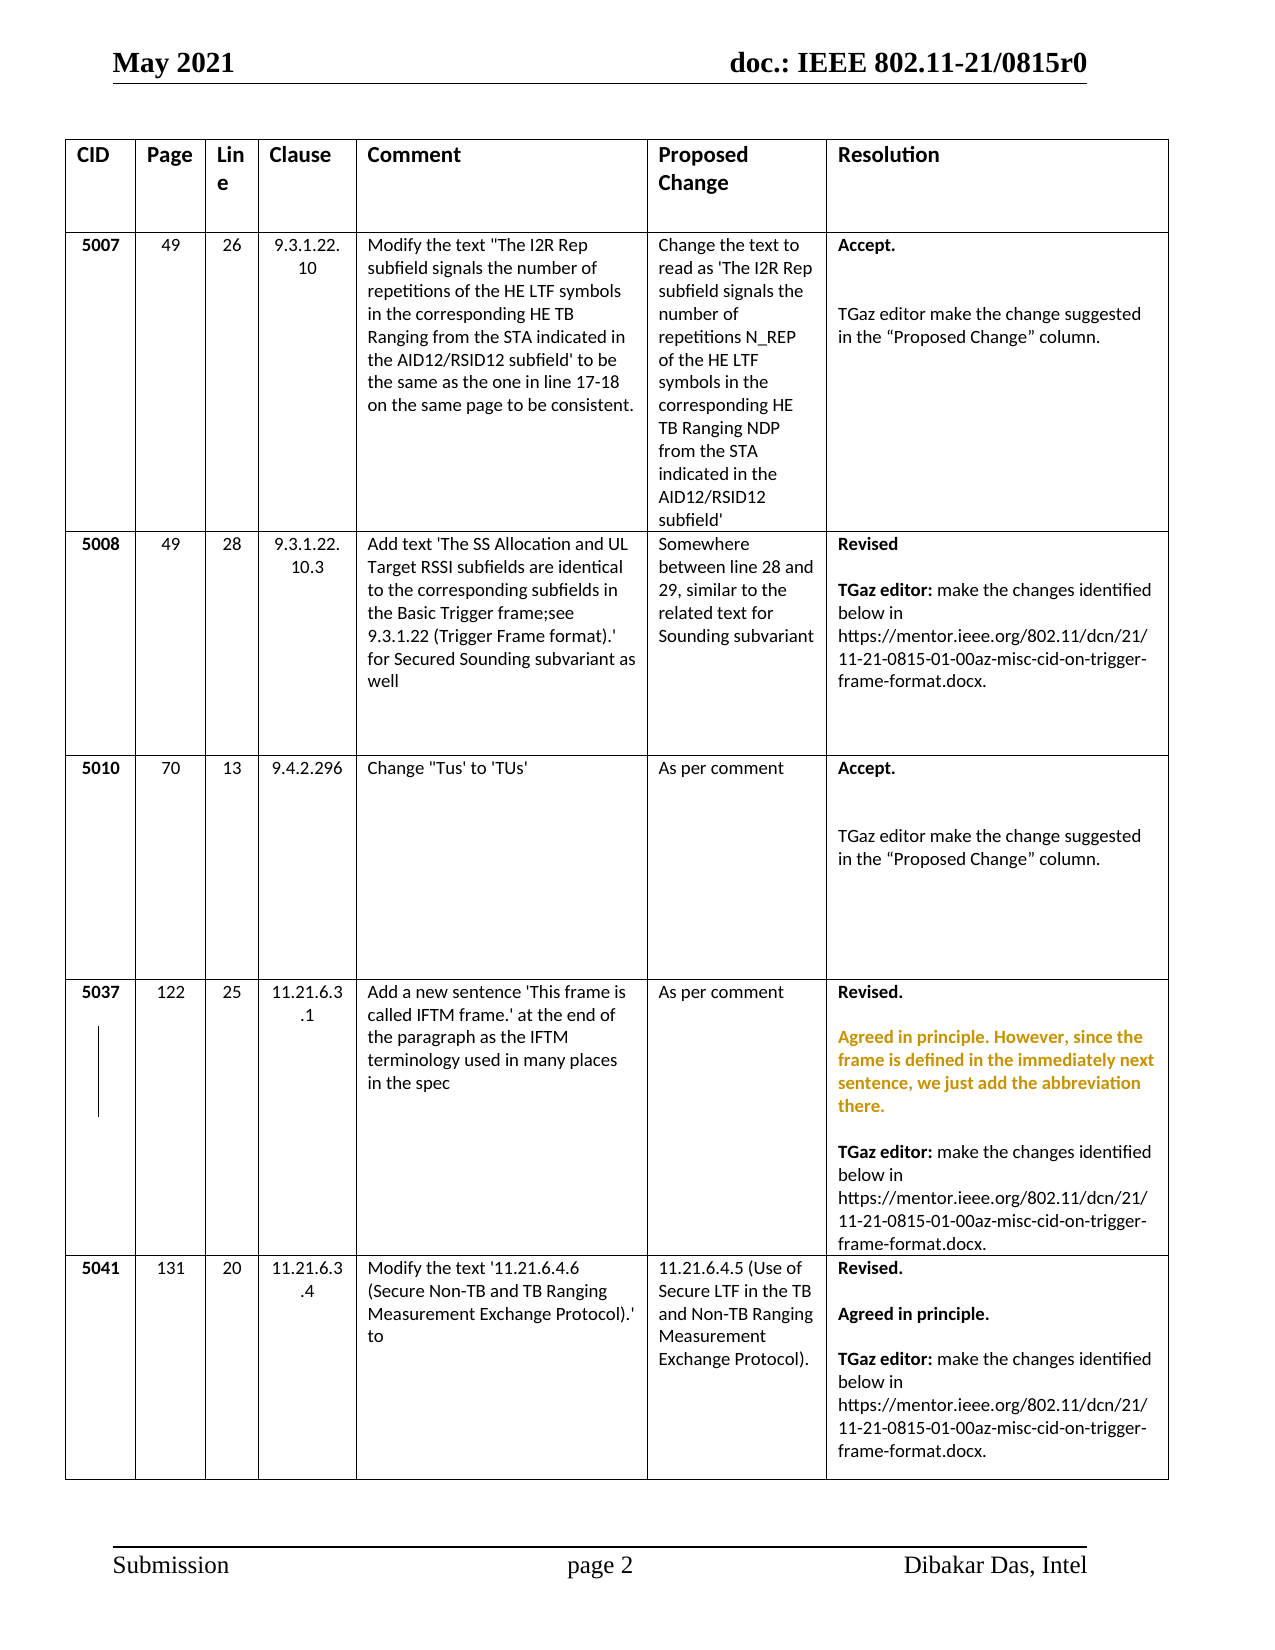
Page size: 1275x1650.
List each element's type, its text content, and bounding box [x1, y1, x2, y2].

table_cell 5010 [66, 756, 135, 979]
table_cell 5007 [66, 233, 135, 531]
table_cell 9.4.2.296 [259, 756, 356, 979]
table_cell 5008 [66, 532, 135, 755]
table_cell 9.3.1.22.10 [259, 233, 356, 531]
table_cell Change the text to read as 'The I2R Rep subfield signals the number of repetitions N_REP of the HE LTF symbols in the corresponding HE TB Ranging NDP from the STA indicated in the AID12/RSID12 subfield' [648, 233, 826, 531]
table_cell 26 [206, 233, 258, 531]
table_header Comment [357, 140, 647, 232]
table_header Line [206, 140, 258, 232]
table_cell 25 [206, 980, 258, 1255]
table_header Resolution [827, 140, 1168, 232]
table_cell Revised TGaz editor: make the changes identified below in https://mentor.ieee.org/802.11/dcn/21/11-21-0815-01-00az-misc-cid-on-trigger-frame-format.docx. [827, 532, 1168, 755]
table_cell Modify the text "The I2R Rep subfield signals the number of repetitions of the HE LTF symbols in the corresponding HE TB Ranging from the STA indicated in the AID12/RSID12 subfield' to be the same as the one in line 17-18 on the same page to be consistent. [357, 233, 647, 531]
table_cell 5041 [66, 1256, 135, 1479]
table_cell Add text 'The SS Allocation and UL Target RSSI subfields are identical to the corresponding subfields in the Basic Trigger frame;see 9.3.1.22 (Trigger Frame format).' for Secured Sounding subvariant as well [357, 532, 647, 755]
table_cell As per comment [648, 756, 826, 979]
table_cell Accept. TGaz editor make the change suggested in the “Proposed Change” column. [827, 756, 1168, 979]
table_cell 70 [136, 756, 205, 979]
table_cell 13 [206, 756, 258, 979]
table_cell Modify the text '11.21.6.4.6 (Secure Non-TB and TB Ranging Measurement Exchange Protocol).' to [357, 1256, 647, 1479]
table_cell Revised. Agreed in principle. However, since the frame is defined in the immediately next sentence, we just add the abbreviation there. TGaz editor: make the changes identified below in https://mentor.ieee.org/802.11/dcn/21/11-21-0815-01-00az-misc-cid-on-trigger-frame-format.docx. [827, 980, 1168, 1255]
table_cell 11.21.6.3.4 [259, 1256, 356, 1479]
table_header Proposed Change [648, 140, 826, 232]
table_cell 122 [136, 980, 205, 1255]
table_header Page [136, 140, 205, 232]
table_cell 5037 [66, 980, 135, 1255]
table_cell 49 [136, 233, 205, 531]
table_cell Somewhere between line 28 and 29, similar to the related text for Sounding subvariant [648, 532, 826, 755]
table_cell Add a new sentence 'This frame is called IFTM frame.' at the end of the paragraph as the IFTM terminology used in many places in the spec [357, 980, 647, 1255]
table_cell 20 [206, 1256, 258, 1479]
table_cell 11.21.6.4.5 (Use of Secure LTF in the TB and Non-TB Ranging Measurement Exchange Protocol). [648, 1256, 826, 1479]
table_cell 131 [136, 1256, 205, 1479]
table_cell Revised. Agreed in principle. TGaz editor: make the changes identified below in https://mentor.ieee.org/802.11/dcn/21/11-21-0815-01-00az-misc-cid-on-trigger-frame-format.docx. [827, 1256, 1168, 1479]
table_cell 49 [136, 532, 205, 755]
table_cell 11.21.6.3.1 [259, 980, 356, 1255]
table_cell 28 [206, 532, 258, 755]
table_header CID [66, 140, 135, 232]
table_cell As per comment [648, 980, 826, 1255]
table_header Clause [259, 140, 356, 232]
table_cell Accept. TGaz editor make the change suggested in the “Proposed Change” column. [827, 233, 1168, 531]
table_cell 9.3.1.22.10.3 [259, 532, 356, 755]
table_cell Change "Tus' to 'TUs' [357, 756, 647, 979]
